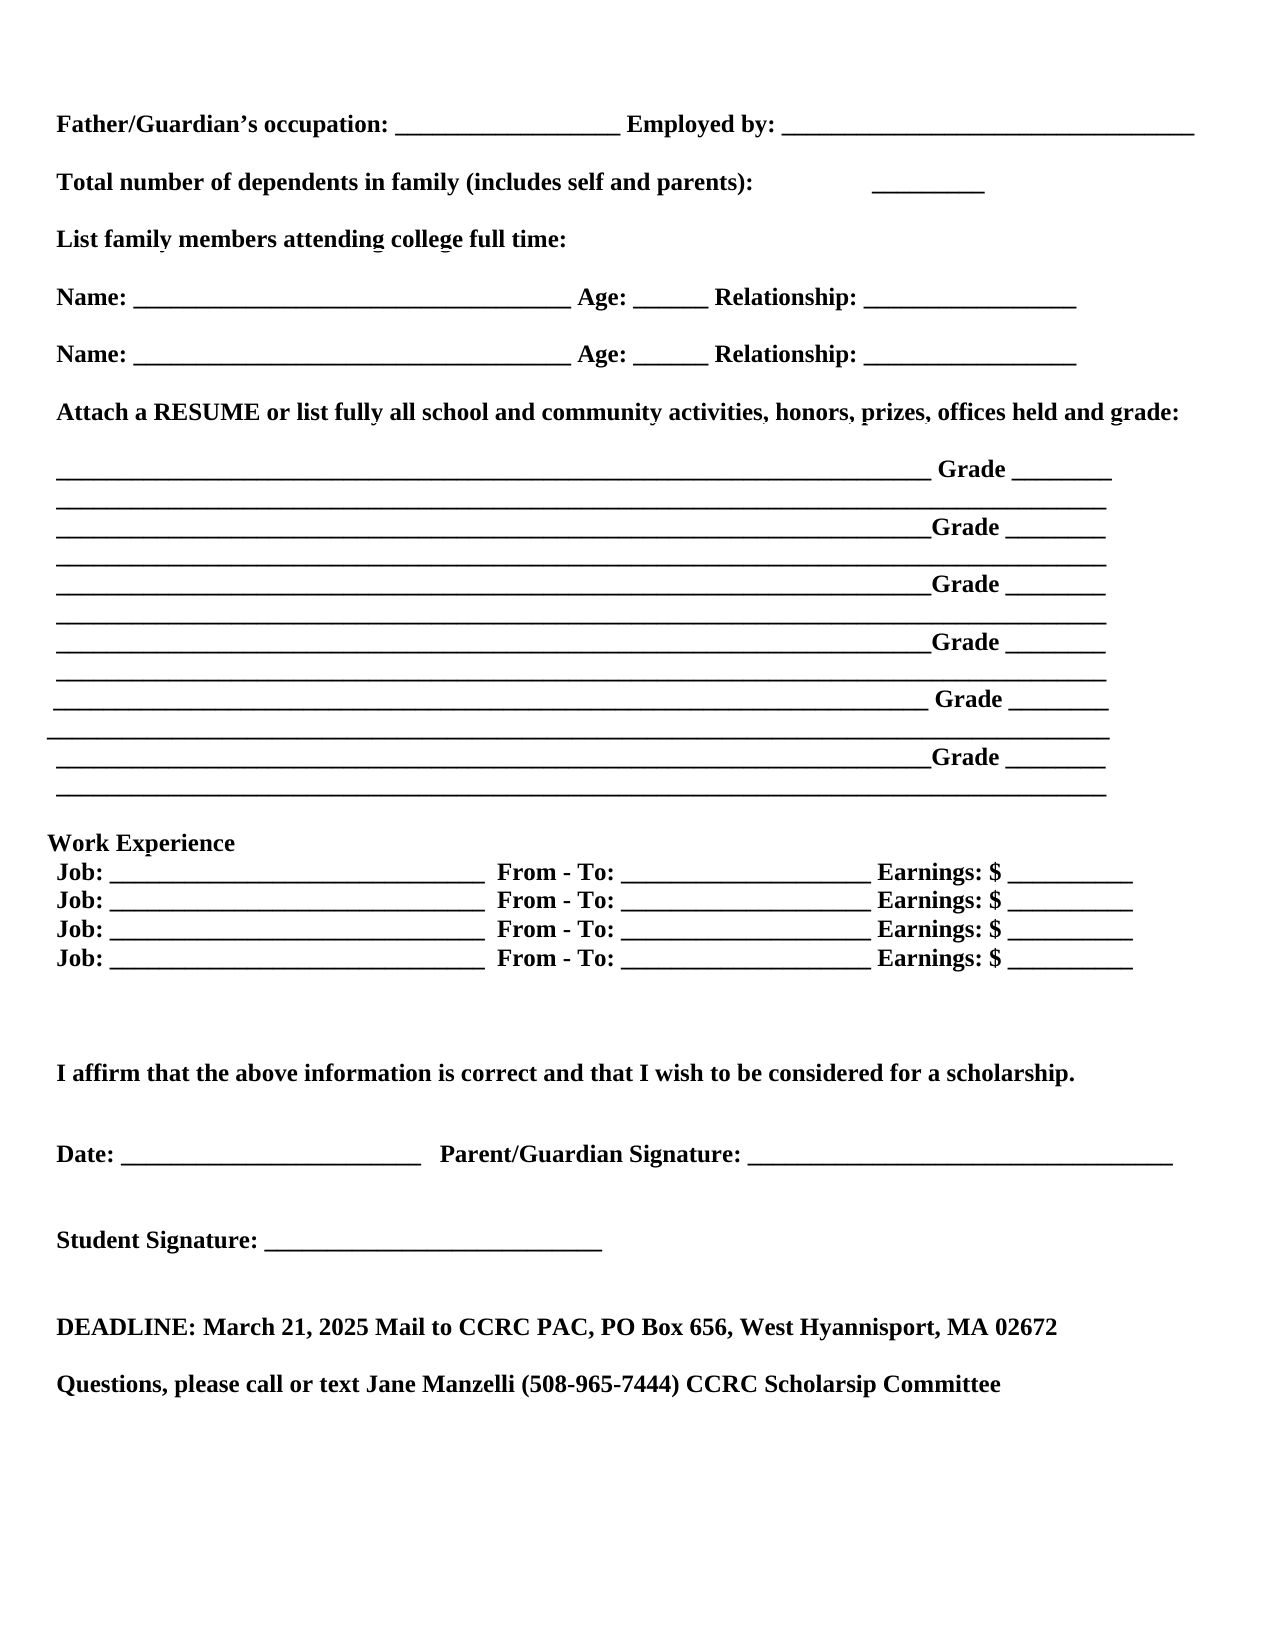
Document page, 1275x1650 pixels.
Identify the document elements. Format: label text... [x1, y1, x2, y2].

text _____________________________________________________________________________________ [47, 713, 1219, 742]
text ____________________________________________________________________________________ [56, 540, 1219, 569]
text Student Signature: ___________________________ [56, 1226, 1219, 1254]
text ____________________________________________________________________________________ [56, 770, 1219, 799]
text Father/Guardian’s occupation: __________________ Employed by: _________________________________ [56, 109, 1219, 138]
text Questions, please call or text Jane Manzelli (508-965-7444) CCRC Scholarsip Committee [56, 1369, 1219, 1398]
text ____________________________________________________________________________________ [56, 483, 1219, 512]
text ______________________________________________________________________Grade ________ [56, 627, 1219, 655]
text ____________________________________________________________________________________ [56, 655, 1219, 684]
text Job: ______________________________ From - To: ____________________ Earnings: $ __________ [56, 914, 1219, 943]
text Total number of dependents in family (includes self and parents): _________ [56, 167, 1219, 195]
text Date: ________________________ Parent/Guardian Signature: __________________________________ [56, 1139, 1219, 1168]
text ______________________________________________________________________Grade ________ ____________________________________________________________________________________ [56, 569, 1219, 627]
text Job: ______________________________ From - To: ____________________ Earnings: $ __________ [56, 857, 1219, 885]
text List family members attending college full time: [56, 224, 1219, 253]
text ______________________________________________________________________ Grade ________ [47, 684, 1219, 713]
text Name: ___________________________________ Age: ______ Relationship: _________________ [56, 282, 1219, 310]
text Work Experience [47, 828, 1219, 857]
text I affirm that the above information is correct and that I wish to be considered for a scholarship. [56, 1058, 1219, 1087]
text Attach a RESUME or list fully all school and community activities, honors, prizes, offices held and grade: [56, 397, 1219, 425]
text ______________________________________________________________________Grade ________ [56, 512, 1219, 540]
text Name: ___________________________________ Age: ______ Relationship: _________________ [56, 339, 1219, 368]
text Job: ______________________________ From - To: ____________________ Earnings: $ __________ [56, 943, 1219, 972]
text DEADLINE: March 21, 2025 Mail to CCRC PAC, PO Box 656, West Hyannisport, MA 02672 [56, 1312, 1219, 1341]
text ______________________________________________________________________Grade ________ [56, 742, 1219, 770]
text Job: ______________________________ From - To: ____________________ Earnings: $ __________ [56, 885, 1219, 914]
text ______________________________________________________________________ Grade ________ [56, 454, 1219, 483]
